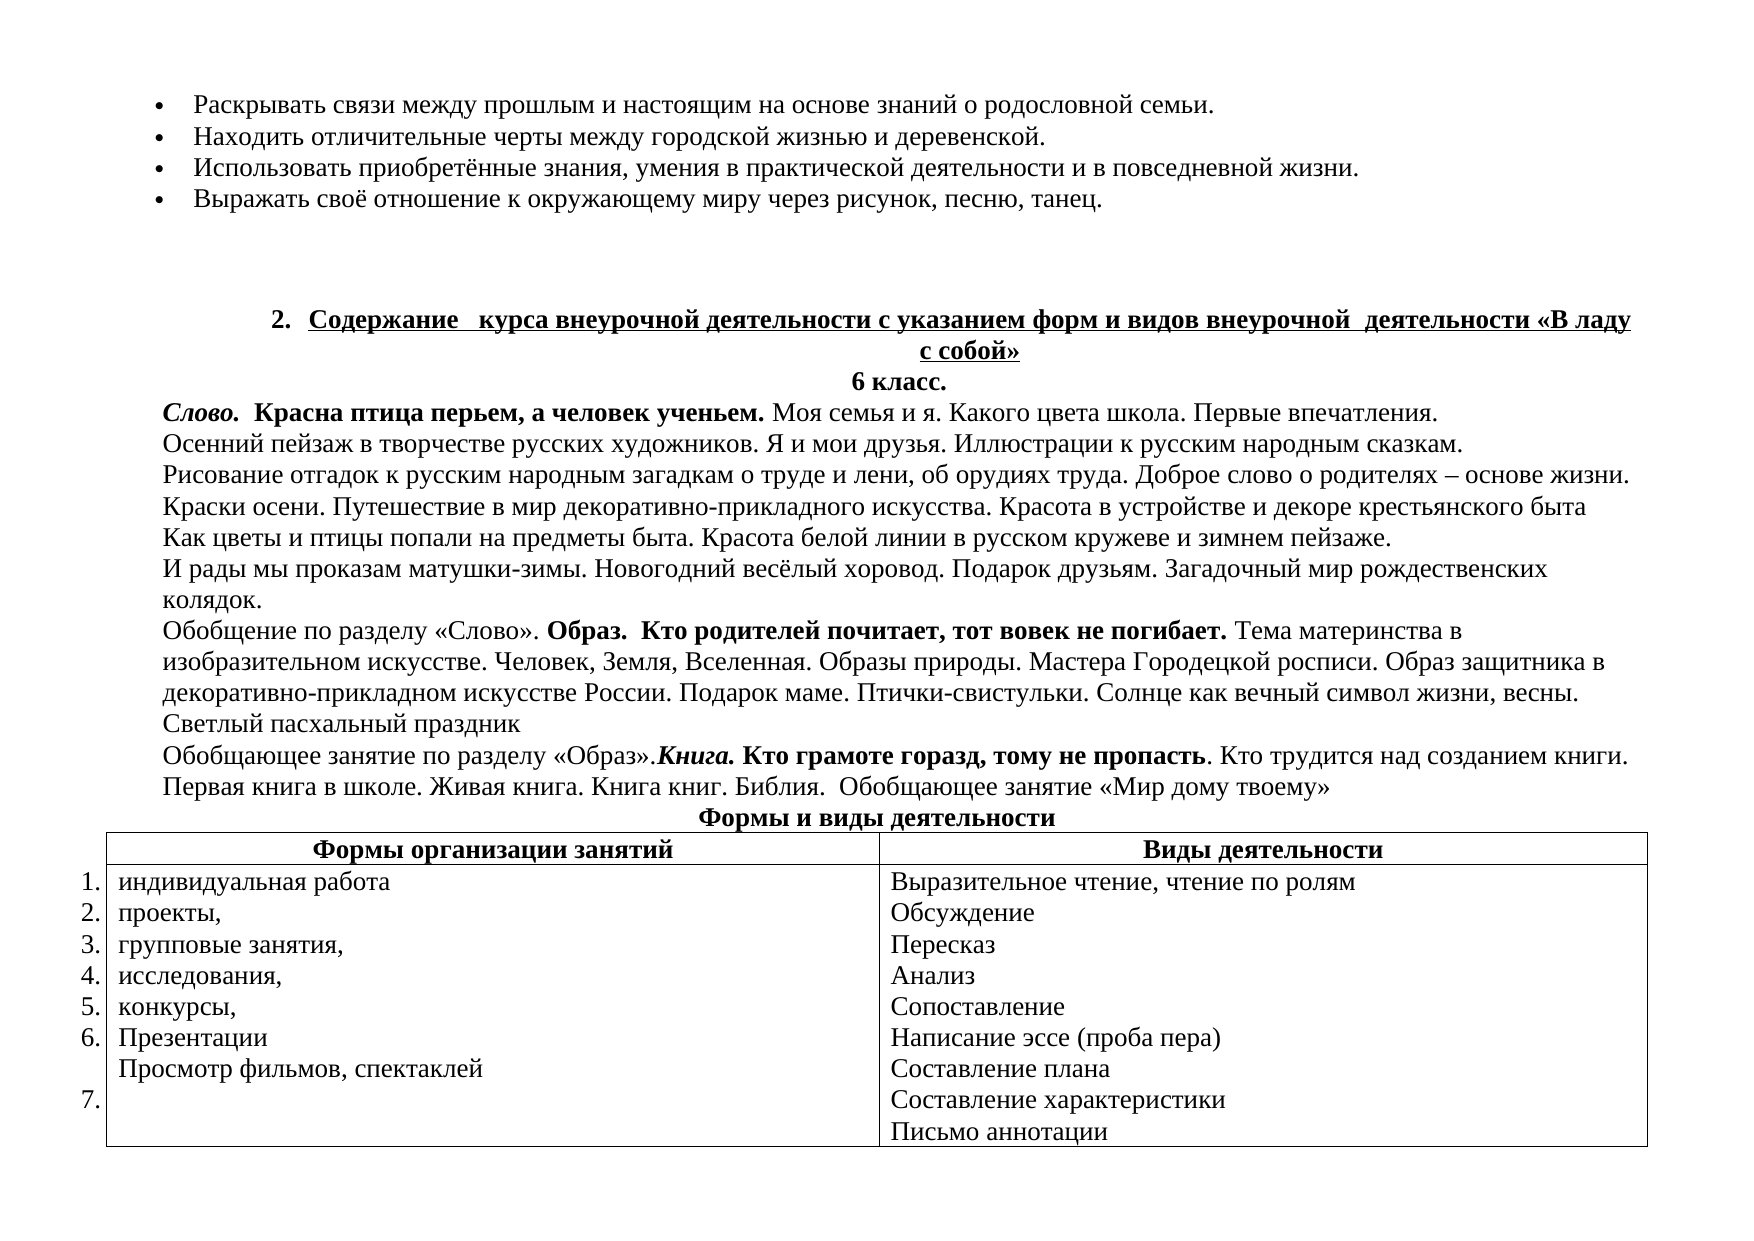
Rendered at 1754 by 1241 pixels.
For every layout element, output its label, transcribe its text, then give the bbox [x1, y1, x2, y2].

table_cell индивидуальная работа проекты, групповые занятия, исследования, конкурсы, Презентации Просмотр фильмов, спектаклей [107, 865, 879, 1146]
list Раскрывать связи между прошлым и настоящим на основе знаний о родословной семьи. [156, 89, 1636, 120]
text Слово. Красна птица перьем, а человек ученьем. Моя семья и я. Какого цвета школа. Первые впечатления. [162, 396, 1636, 427]
text Как цветы и птицы попали на предметы быта. Красота белой линии в русском кружеве и зимнем пейзаже. [162, 521, 1636, 552]
table_cell Выразительное чтение, чтение по ролям Обсуждение Пересказ Анализ Сопоставление Написание эссе (проба пера) Составление плана Составление характеристики Письмо аннотации [880, 865, 1647, 1146]
list Находить отличительные черты между городской жизнью и деревенской. [156, 120, 1636, 151]
text Рисование отгадок к русским народным загадкам о труде и лени, об орудиях труда. Доброе слово о родителях – основе жизни. [162, 458, 1636, 489]
text Обобщающее занятие по разделу «Образ».Книга. Кто грамоте горазд, тому не пропасть. Кто трудится над созданием книги. [162, 739, 1636, 770]
text Краски осени. Путешествие в мир декоративно-прикладного искусства. Красота в устройстве и декоре крестьянского быта [162, 489, 1636, 521]
table_header Формы организации занятий [107, 833, 879, 864]
text 6 класс. [162, 365, 1636, 396]
text Осенний пейзаж в творчестве русских художников. Я и мои друзья. Иллюстрации к русским народным сказкам. [162, 427, 1636, 458]
text Формы и виды деятельности [118, 801, 1636, 832]
list Содержание курса внеурочной деятельности с указанием форм и видов внеурочной деятельности «В ладу с собой» [266, 303, 1636, 365]
list Выражать своё отношение к окружающему миру через рисунок, песню, танец. [156, 182, 1636, 213]
text И рады мы проказам матушки-зимы. Новогодний весёлый хоровод. Подарок друзьям. Загадочный мир рождественских колядок. [162, 552, 1636, 614]
list Использовать приобретённые знания, умения в практической деятельности и в повседневной жизни. [156, 151, 1636, 182]
text Первая книга в школе. Живая книга. Книга книг. Библия. Обобщающее занятие «Мир дому твоему» [162, 770, 1636, 801]
text Обобщение по разделу «Слово». Образ. Кто родителей почитает, тот вовек не погибает. Тема материнства в изобразительном искусстве. Человек, Земля, Вселенная. Образы природы. Мастера Городецкой росписи. Образ защитника в декоративно-прикладном искусстве России. Подарок маме. Птички-свистульки. Солнце как вечный символ жизни, весны. Светлый пасхальный праздник [162, 614, 1636, 739]
table_header Виды деятельности [880, 833, 1647, 864]
